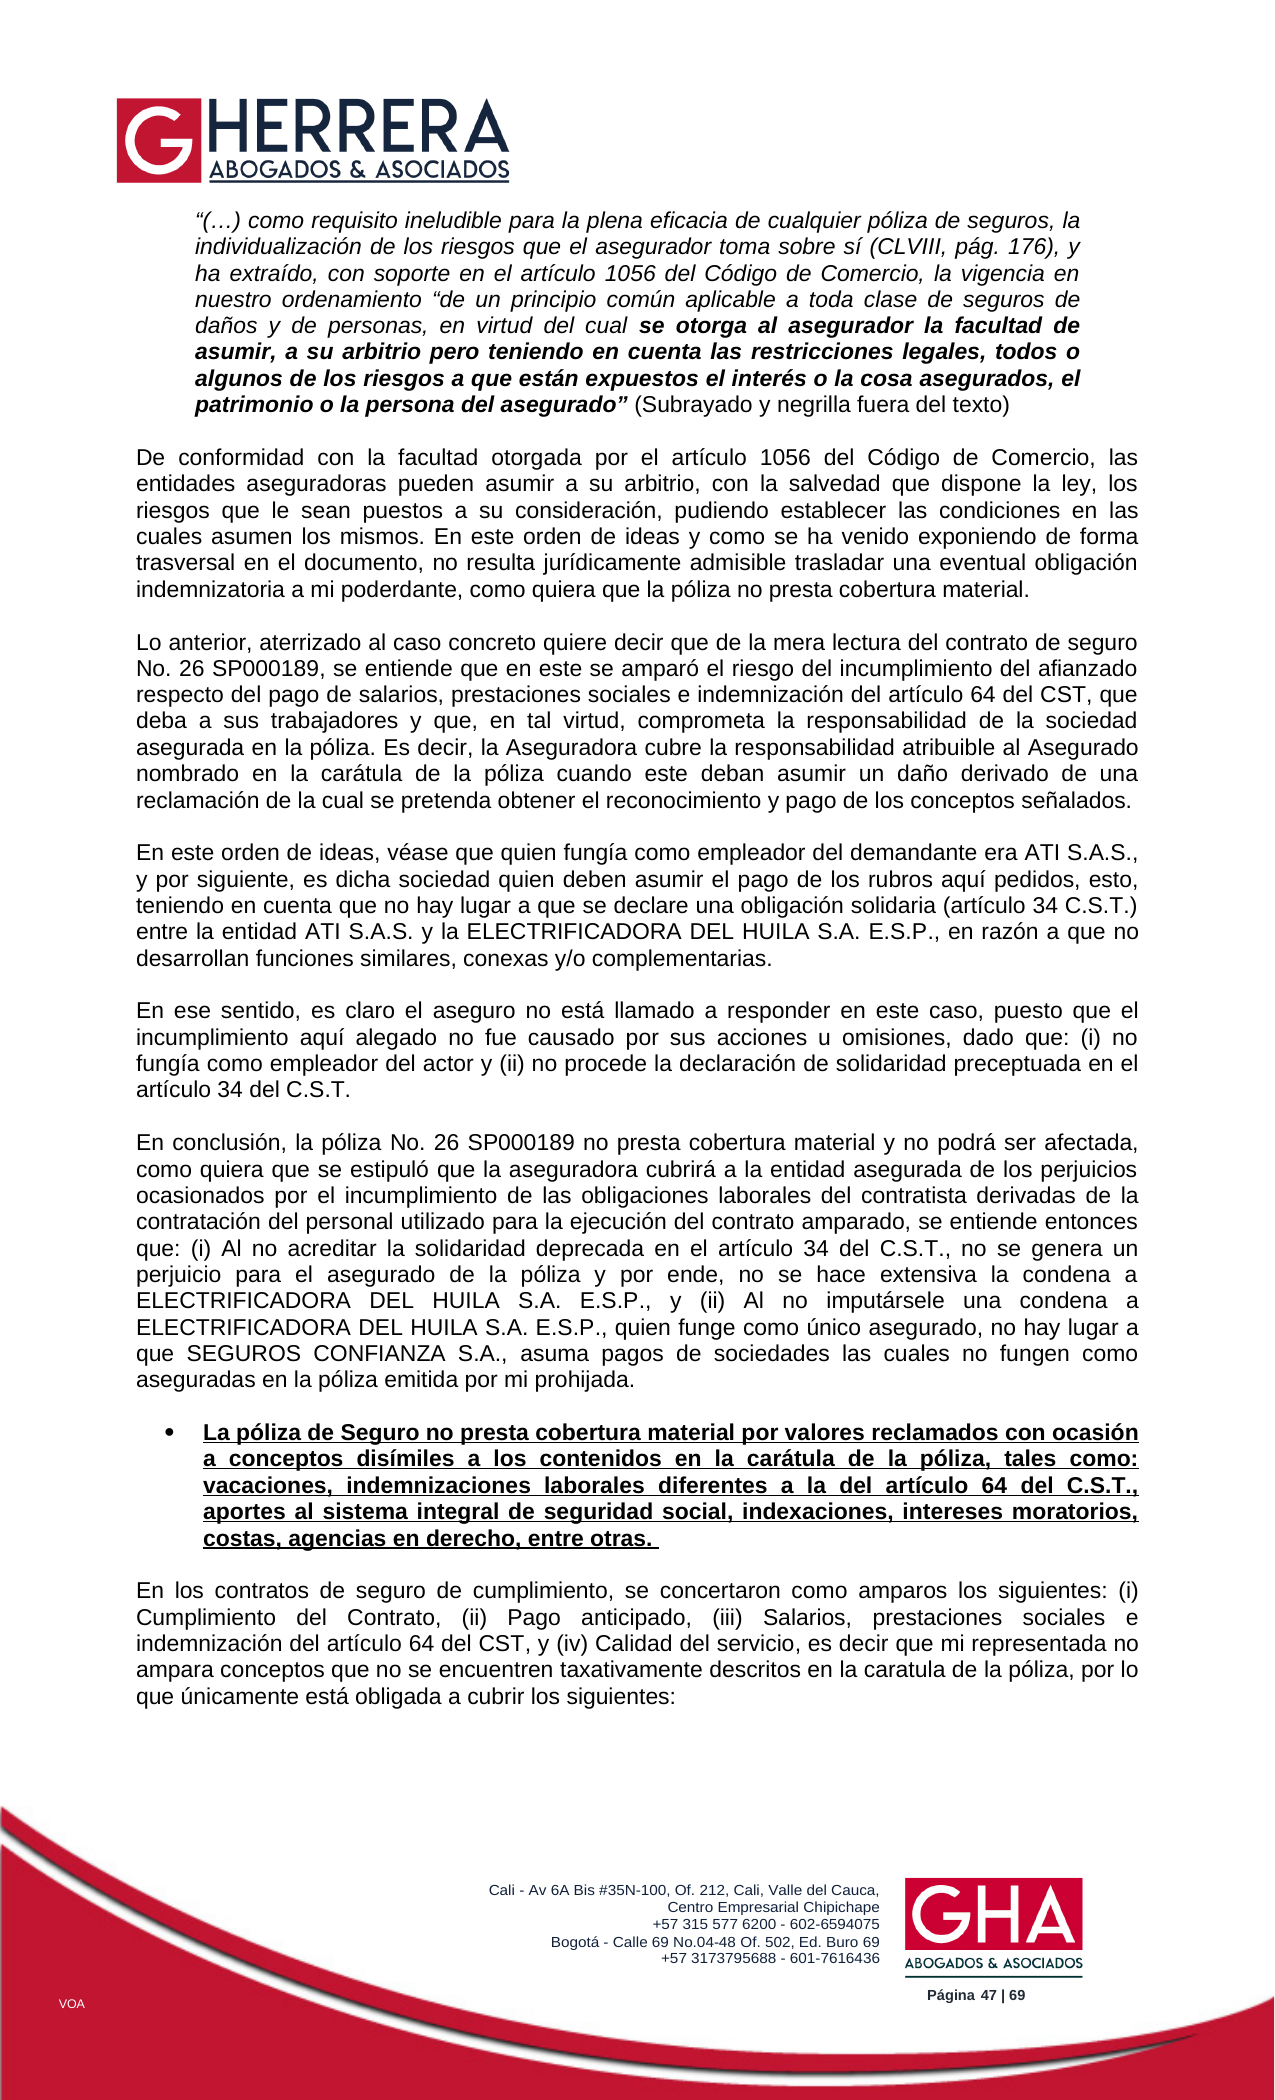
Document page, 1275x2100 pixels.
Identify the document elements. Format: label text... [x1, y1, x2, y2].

text En ese sentido, es claro el aseguro no está llamado a responder en este caso, puesto que el incumplimiento aquí alegado no fue causado por sus acciones u omisiones, dado que: (i) no fungía como empleador del actor y (ii) no procede la declaración de solidaridad preceptuada en el artículo 34 del C.S.T. [136, 997, 1139, 1103]
text De conformidad con la facultad otorgada por el artículo 1056 del Código de Comercio, las entidades aseguradoras pueden asumir a su arbitrio, con la salvedad que dispone la ley, los riesgos que le sean puestos a su consideración, pudiendo establecer las condiciones en las cuales asumen los mismos. En este orden de ideas y como se ha venido exponiendo de forma trasversal en el documento, no resulta jurídicamente admisible trasladar una eventual obligación indemnizatoria a mi poderdante, como quiera que la póliza no presta cobertura material. [136, 444, 1139, 602]
text “(…) como requisito ineludible para la plena eficacia de cualquier póliza de seguros, la individualización de los riesgos que el asegurador toma sobre sí (CLVIII, pág. 176), y ha extraído, con soporte en el artículo 1056 del Código de Comercio, la vigencia en nuestro ordenamiento “de un principio común aplicable a toda clase de seguros de daños y de personas, en virtud del cual se otorga al asegurador la facultad de asumir, a su arbitrio pero teniendo en cuenta las restricciones legales, todos o algunos de los riesgos a que están expuestos el interés o la cosa asegurados, el patrimonio o la persona del asegurado” (Subrayado y negrilla fuera del texto) [195, 207, 1083, 418]
text En este orden de ideas, véase que quien fungía como empleador del demandante era ATI S.A.S., y por siguiente, es dicha sociedad quien deben asumir el pago de los rubros aquí pedidos, esto, teniendo en cuenta que no hay lugar a que se declare una obligación solidaria (artículo 34 C.S.T.) entre la entidad ATI S.A.S. y la ELECTRIFICADORA DEL HUILA S.A. E.S.P., en razón a que no desarrollan funciones similares, conexas y/o complementarias. [136, 839, 1139, 971]
text Lo anterior, aterrizado al caso concreto quiere decir que de la mera lectura del contrato de seguro No. 26 SP000189, se entiende que en este se amparó el riesgo del incumplimiento del afianzado respecto del pago de salarios, prestaciones sociales e indemnización del artículo 64 del CST, que deba a sus trabajadores y que, en tal virtud, comprometa la responsabilidad de la sociedad asegurada en la póliza. Es decir, la Aseguradora cubre la responsabilidad atribuible al Asegurado nombrado en la carátula de la póliza cuando este deban asumir un daño derivado de una reclamación de la cual se pretenda obtener el reconocimiento y pago de los conceptos señalados. [136, 628, 1139, 813]
picture [0, 1793, 1275, 2100]
picture [96, 75, 529, 206]
text En los contratos de seguro de cumplimiento, se concertaron como amparos los siguientes: (i) Cumplimiento del Contrato, (ii) Pago anticipado, (iii) Salarios, prestaciones sociales e indemnización del artículo 64 del CST, y (iv) Calidad del servicio, es decir que mi representada no ampara conceptos que no se encuentren taxativamente descritos en la caratula de la póliza, por lo que únicamente está obligada a cubrir los siguientes: [136, 1577, 1139, 1709]
text En conclusión, la póliza No. 26 SP000189 no presta cobertura material y no podrá ser afectada, como quiera que se estipuló que la aseguradora cubrirá a la entidad asegurada de los perjuicios ocasionados por el incumplimiento de las obligaciones laborales del contratista derivadas de la contratación del personal utilizado para la ejecución del contrato amparado, se entiende entonces que: (i) Al no acreditar la solidaridad deprecada en el artículo 34 del C.S.T., no se genera un perjuicio para el asegurado de la póliza y por ende, no se hace extensiva la condena a ELECTRIFICADORA DEL HUILA S.A. E.S.P., y (ii) Al no imputársele una condena a ELECTRIFICADORA DEL HUILA S.A. E.S.P., quien funge como único asegurado, no hay lugar a que SEGUROS CONFIANZA S.A., asuma pagos de sociedades las cuales no fungen como aseguradas en la póliza emitida por mi prohijada. [136, 1129, 1139, 1393]
list La póliza de Seguro no presta cobertura material por valores reclamados con ocasión a conceptos disímiles a los contenidos en la carátula de la póliza, tales como: vacaciones, indemnizaciones laborales diferentes a la del artículo 64 del C.S.T., aportes al sistema integral de seguridad social, indexaciones, intereses moratorios, costas, agencias en derecho, entre otras. [165, 1419, 1139, 1551]
